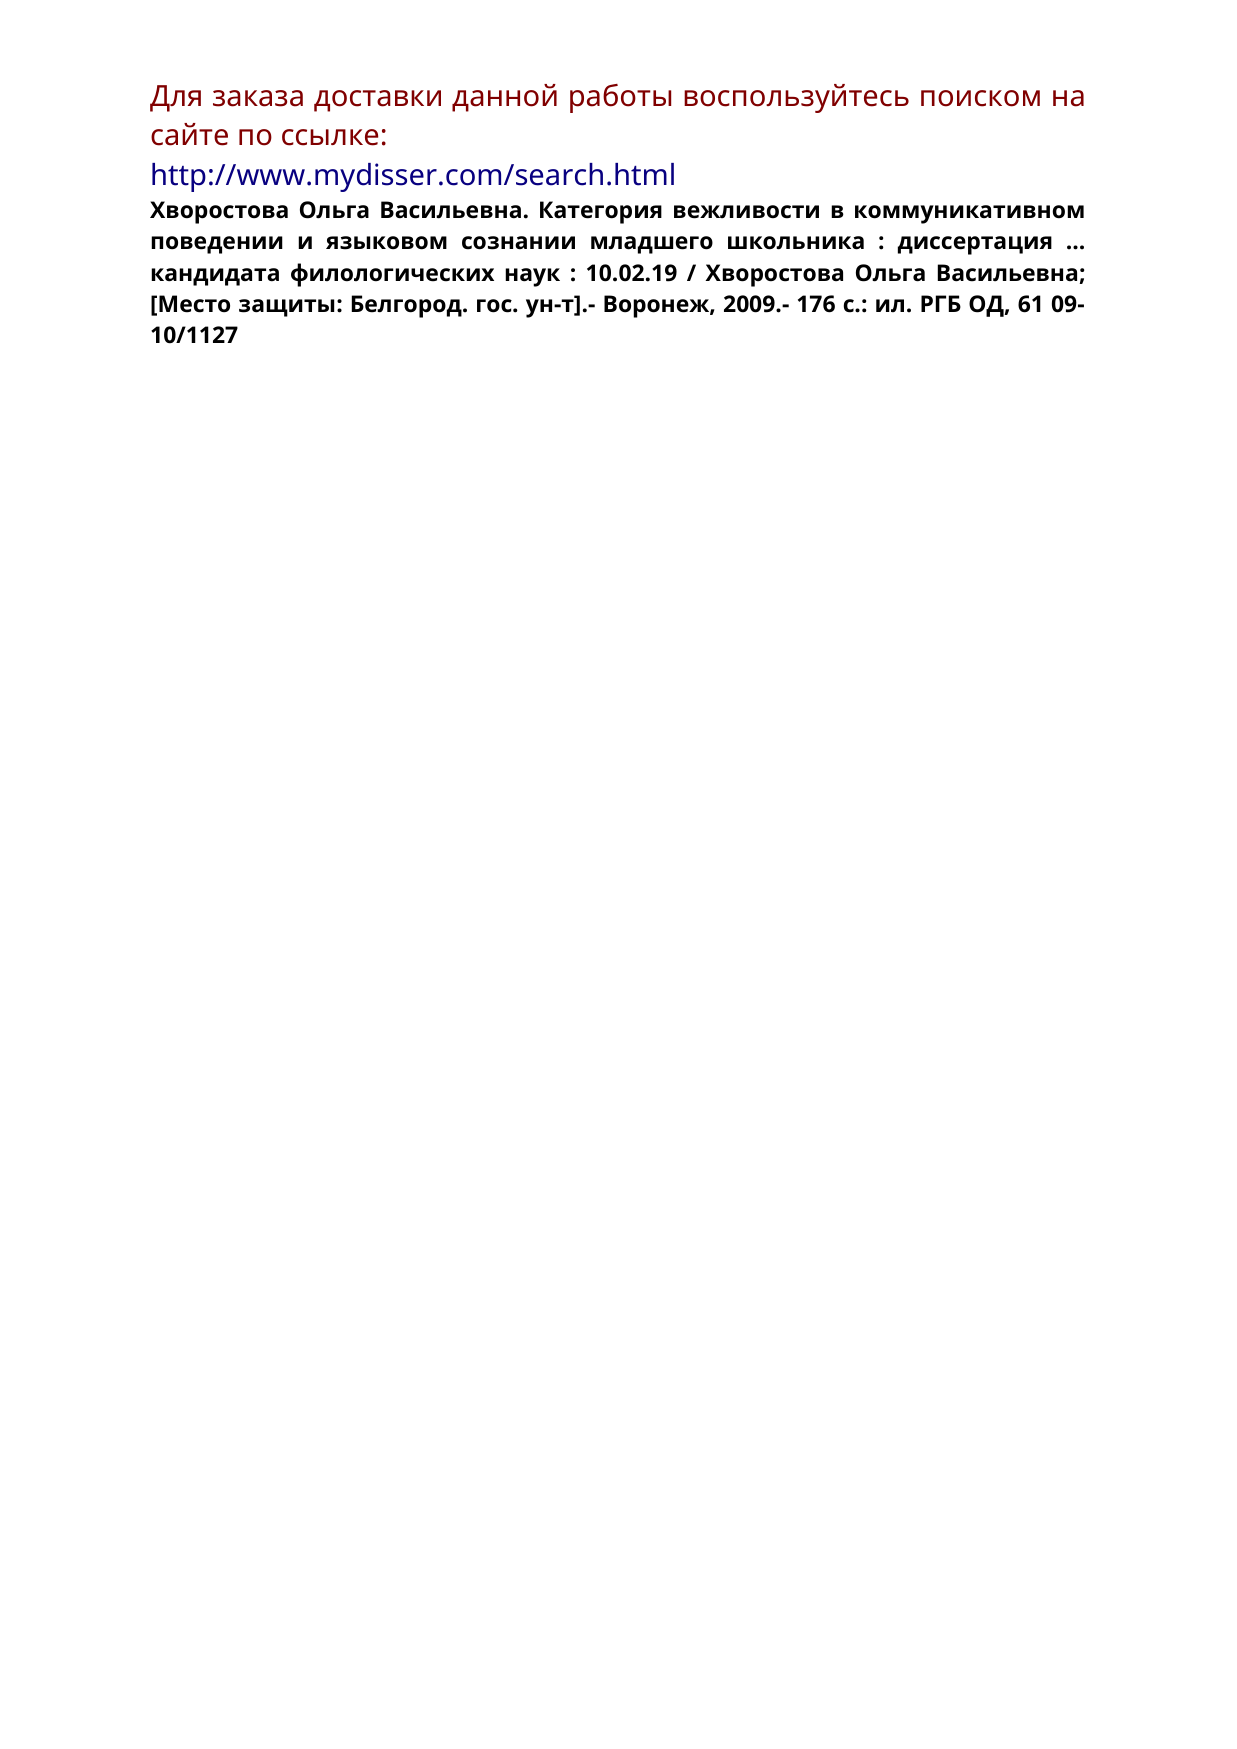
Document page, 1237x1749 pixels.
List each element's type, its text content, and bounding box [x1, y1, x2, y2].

text Хворостова Ольга Васильевна. Категория вежливости в коммуникативном поведении и языковом сознании младшего школьника : диссертация ... кандидата филологических наук : 10.02.19 / Хворостова Ольга Васильевна; [Место защиты: Белгород. гос. ун-т].- Воронеж, 2009.- 176 с.: ил. РГБ ОД, 61 09-10/1127 [150, 194, 1086, 350]
